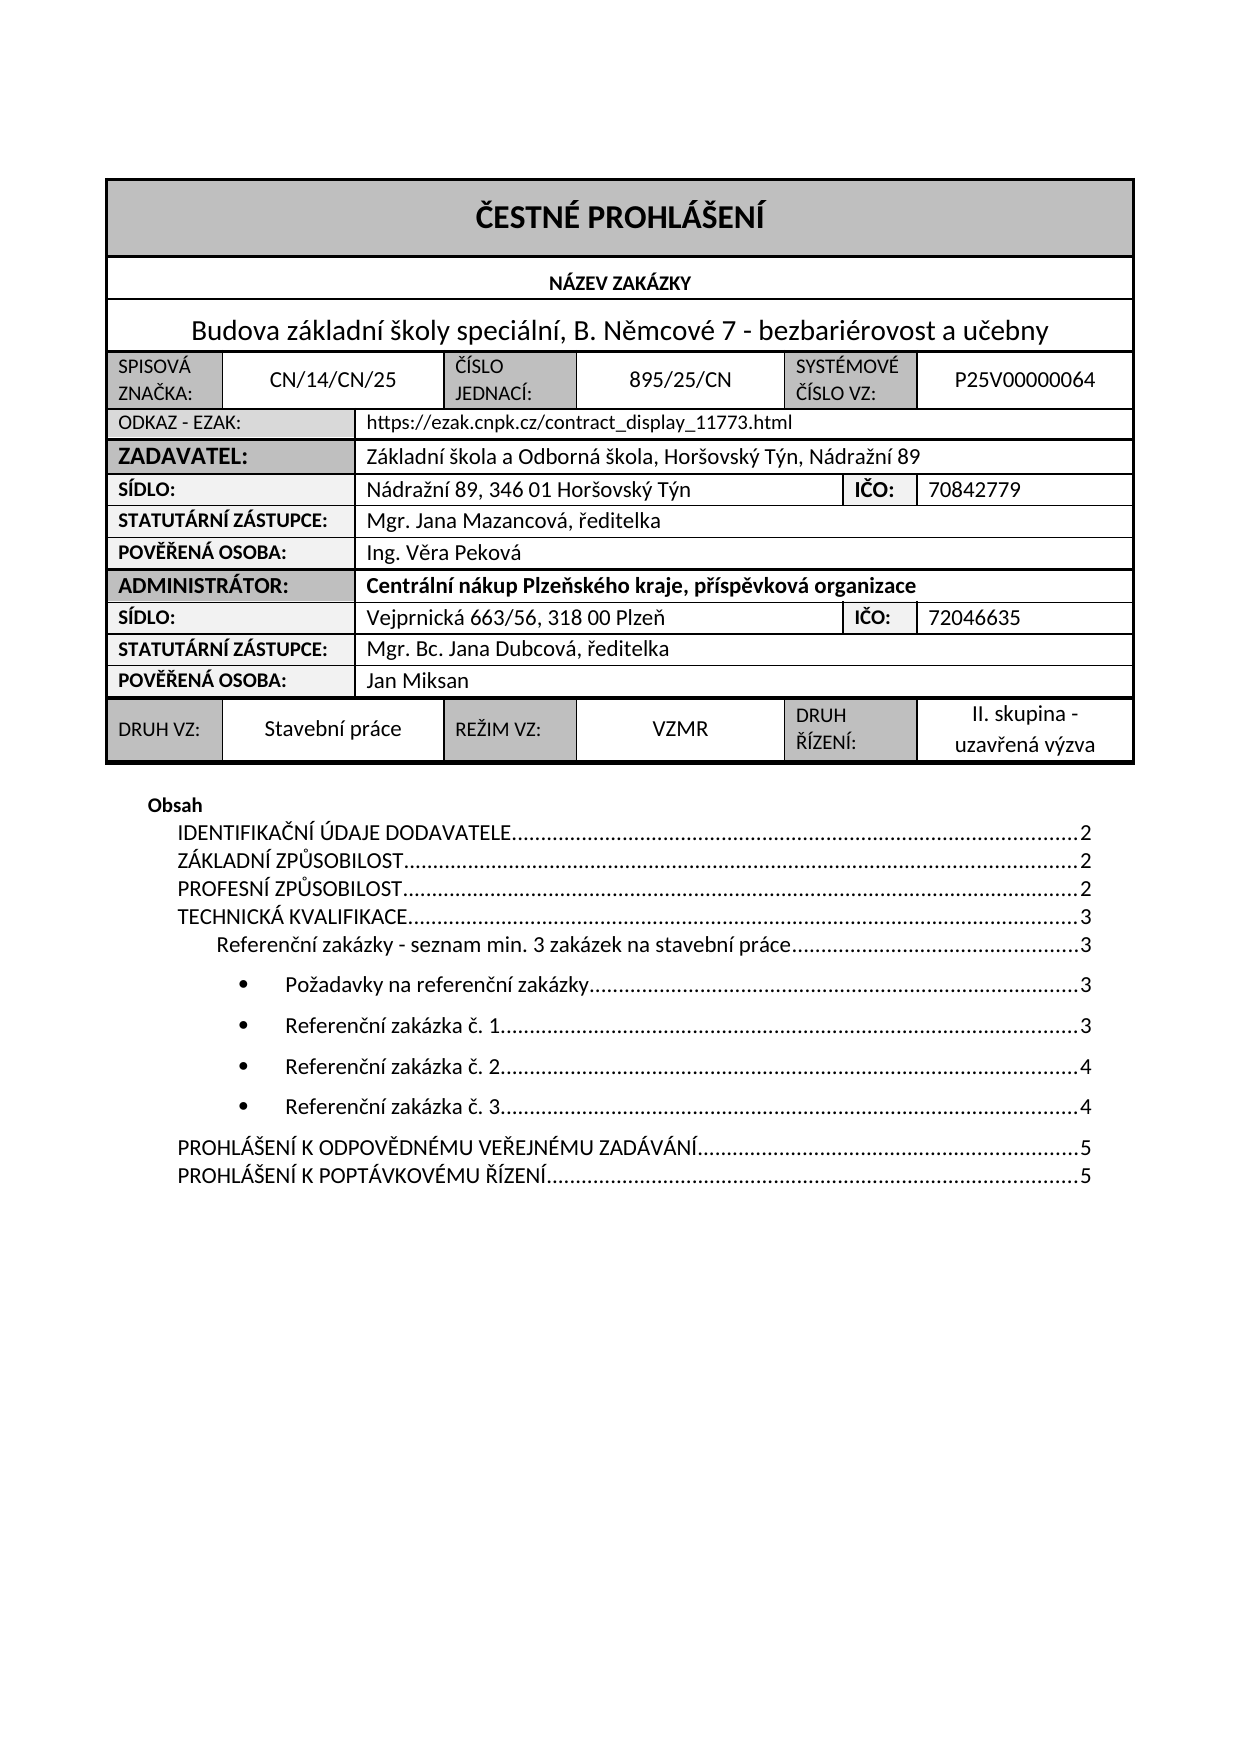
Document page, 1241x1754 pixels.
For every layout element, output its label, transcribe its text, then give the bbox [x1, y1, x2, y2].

table_cell P25V00000064 [918, 353, 1132, 408]
table_cell Budova základní školy speciální, B. Němcové 7 - bezbariérovost a učebny [108, 300, 1132, 350]
table_cell Vejprnická 663/56, 318 00 Plzeň [356, 603, 842, 633]
table_cell zADAVATEL: [108, 441, 354, 473]
table_cell Mgr. Jana Mazancová, ředitelka [356, 506, 1132, 536]
table_cell Centrální nákup Plzeňského kraje, příspěvková organizace [356, 571, 1132, 601]
table_header ČESTNÉ PROHLÁŠENÍ [108, 181, 1132, 255]
table_cell Mgr. Bc. Jana Dubcová, ředitelka [356, 635, 1132, 665]
table_cell STATUTÁRNÍ ZÁSTUPCE: [108, 635, 354, 665]
table_cell pověřená osoba: [108, 538, 354, 568]
table_cell VZMR [577, 700, 784, 760]
table_cell ČÍSLO JEDNACÍ: [445, 353, 576, 408]
table_cell https://ezak.cnpk.cz/contract_display_11773.html [356, 410, 1132, 437]
table_cell IČO: [844, 603, 916, 633]
table_cell CN/14/CN/25 [223, 353, 443, 408]
table_cell SPISOVÁ ZNAČKA: [108, 353, 222, 408]
table_cell 895/25/CN [577, 353, 784, 408]
table_cell Nádražní 89, 346 01 Horšovský Týn [356, 475, 842, 505]
table_cell DRUH VZ: [108, 700, 222, 760]
table_cell DRUH ŘÍZENÍ: [785, 700, 916, 760]
table_cell 72046635 [918, 603, 1132, 633]
table_cell SÍDLO: [108, 475, 354, 505]
table_cell 70842779 [918, 475, 1132, 505]
table_cell Ing. Věra Peková [356, 538, 1132, 568]
table_cell SÍDLO: [108, 603, 354, 633]
table_cell REŽIM VZ: [445, 700, 576, 760]
table_cell STATUTÁRNÍ ZÁSTUPCE: [108, 506, 354, 536]
table_cell II. skupina - uzavřená výzva [918, 700, 1132, 760]
table_cell IČO: [844, 475, 916, 505]
table_cell SYSTÉMOVÉ ČÍSLO VZ: [785, 353, 916, 408]
table_cell ADMINISTRÁTOR: [108, 571, 354, 601]
table_cell pověřená osoba: [108, 666, 354, 696]
table_cell NÁZEV ZAKÁZKY [108, 258, 1132, 298]
table_cell Základní škola a Odborná škola, Horšovský Týn, Nádražní 89 [356, 441, 1132, 473]
table_cell ODKAZ - EZAK: [108, 410, 354, 437]
table_cell Stavební práce [223, 700, 443, 760]
table_cell Jan Miksan [356, 666, 1132, 696]
